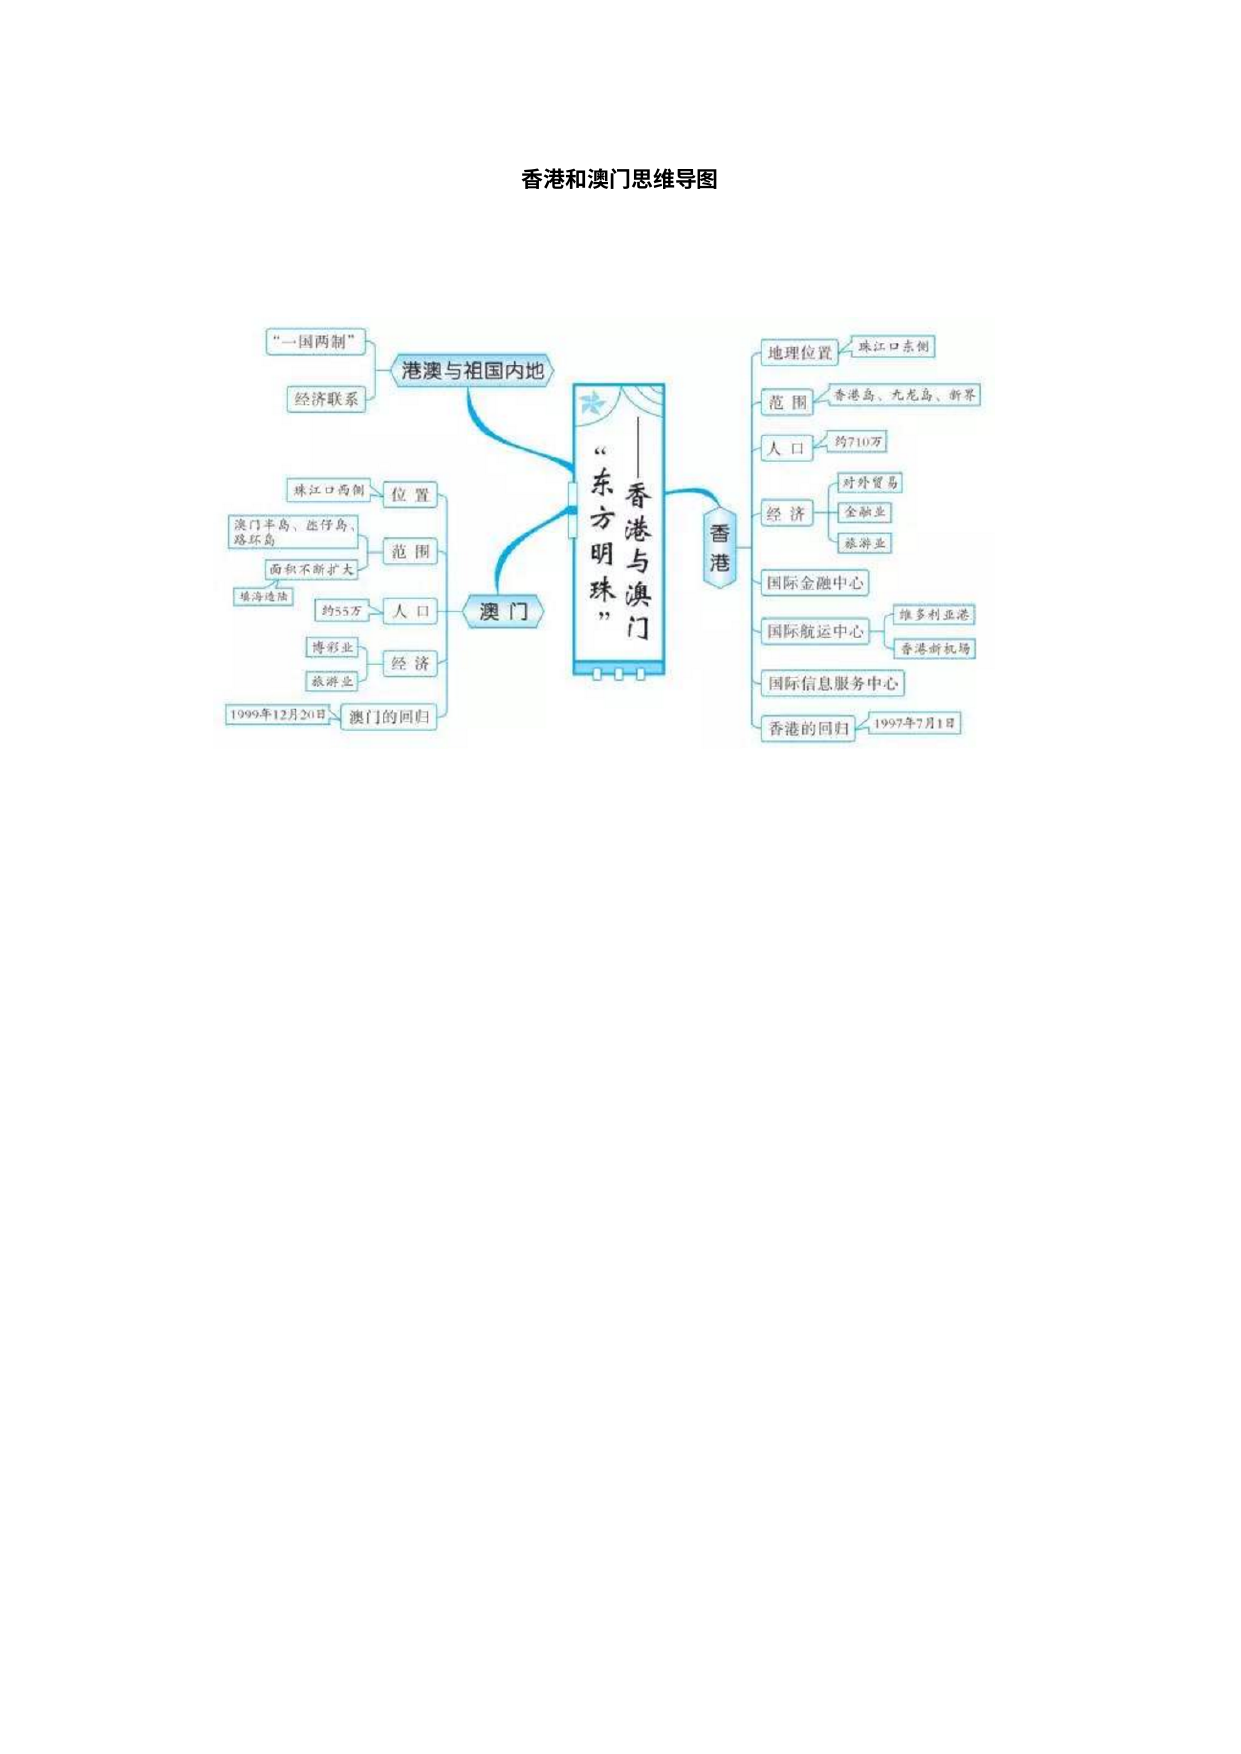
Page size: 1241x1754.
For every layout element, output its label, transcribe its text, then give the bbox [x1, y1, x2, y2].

text 香港和澳门思维导图 [187, 162, 1053, 194]
picture [186, 308, 1052, 761]
